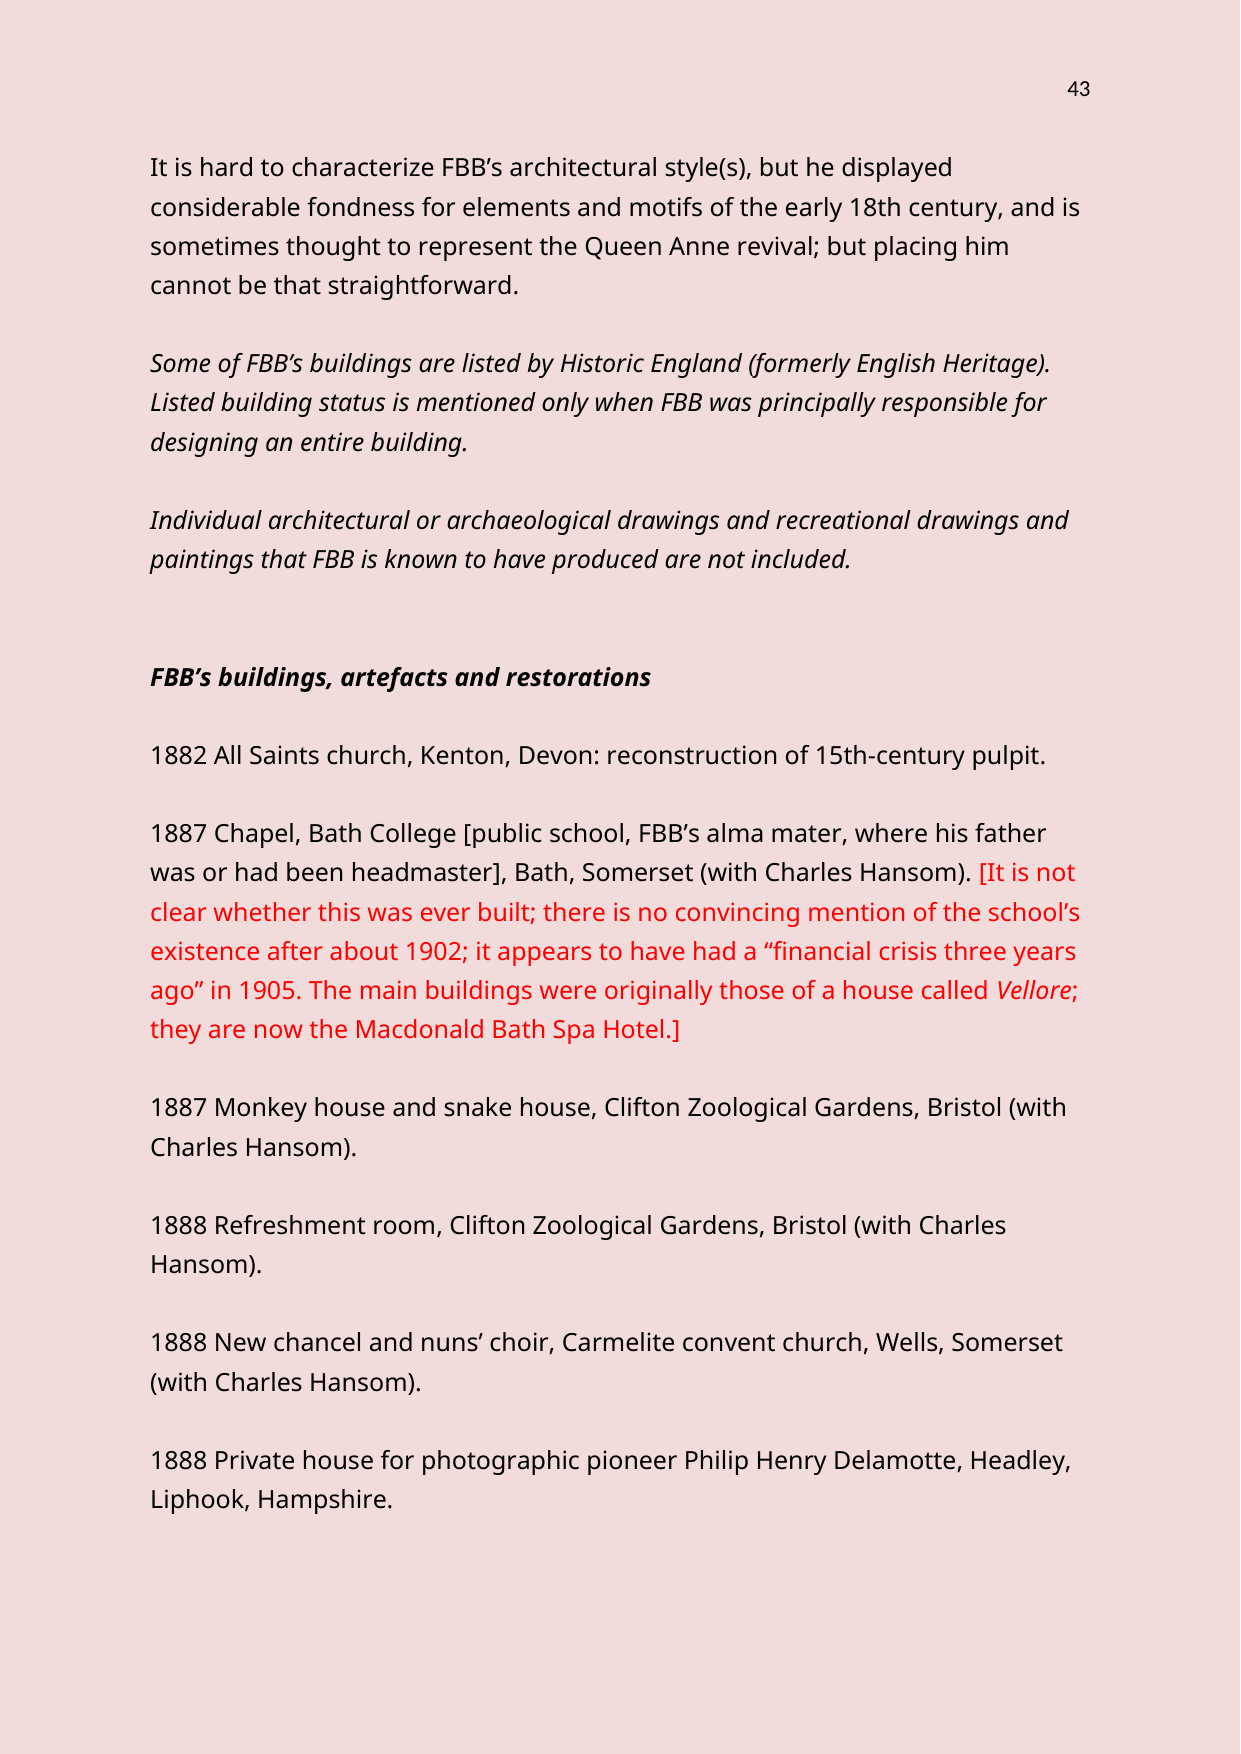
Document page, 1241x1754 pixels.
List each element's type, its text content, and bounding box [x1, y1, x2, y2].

text 1887 Monkey house and snake house, Clifton Zoological Gardens, Bristol (with Charles Hansom). [150, 1090, 1090, 1163]
text 1882 All Saints church, Kenton, Devon: reconstruction of 15th-century pulpit. [150, 737, 1090, 772]
text 1887 Chapel, Bath College [public school, FBB’s alma mater, where his father was or had been headmaster], Bath, Somerset (with Charles Hansom). [It is not clear whether this was ever built; there is no convincing mention of the school’s existence after about 1902; it appears to have had a “financial crisis three years ago” in 1905. The main buildings were originally those of a house called Vellore; they are now the Macdonald Bath Spa Hotel.] [150, 816, 1090, 1046]
text It is hard to characterize FBB’s architectural style(s), but he displayed considerable fondness for elements and motifs of the early 18th century, and is sometimes thought to represent the Queen Anne revival; but placing him cannot be that straightforward. [150, 150, 1090, 302]
text Some of FBB’s buildings are listed by Historic England (formerly English Heritage). Listed building status is mentioned only when FBB was principally responsible for designing an entire building. [150, 346, 1090, 458]
text 1888 Refreshment room, Clifton Zoological Gardens, Bristol (with Charles Hansom). [150, 1207, 1090, 1281]
text 1888 New chancel and nuns’ choir, Carmelite convent church, Wells, Somerset (with Charles Hansom). [150, 1325, 1090, 1398]
text 1888 Private house for photographic pioneer Philip Henry Delamotte, Headley, Liphook, Hampshire. [150, 1442, 1090, 1516]
text FBB’s buildings, artefacts and restorations [150, 659, 1090, 693]
text Individual architectural or archaeological drawings and recreational drawings and paintings that FBB is known to have produced are not included. [150, 502, 1090, 576]
